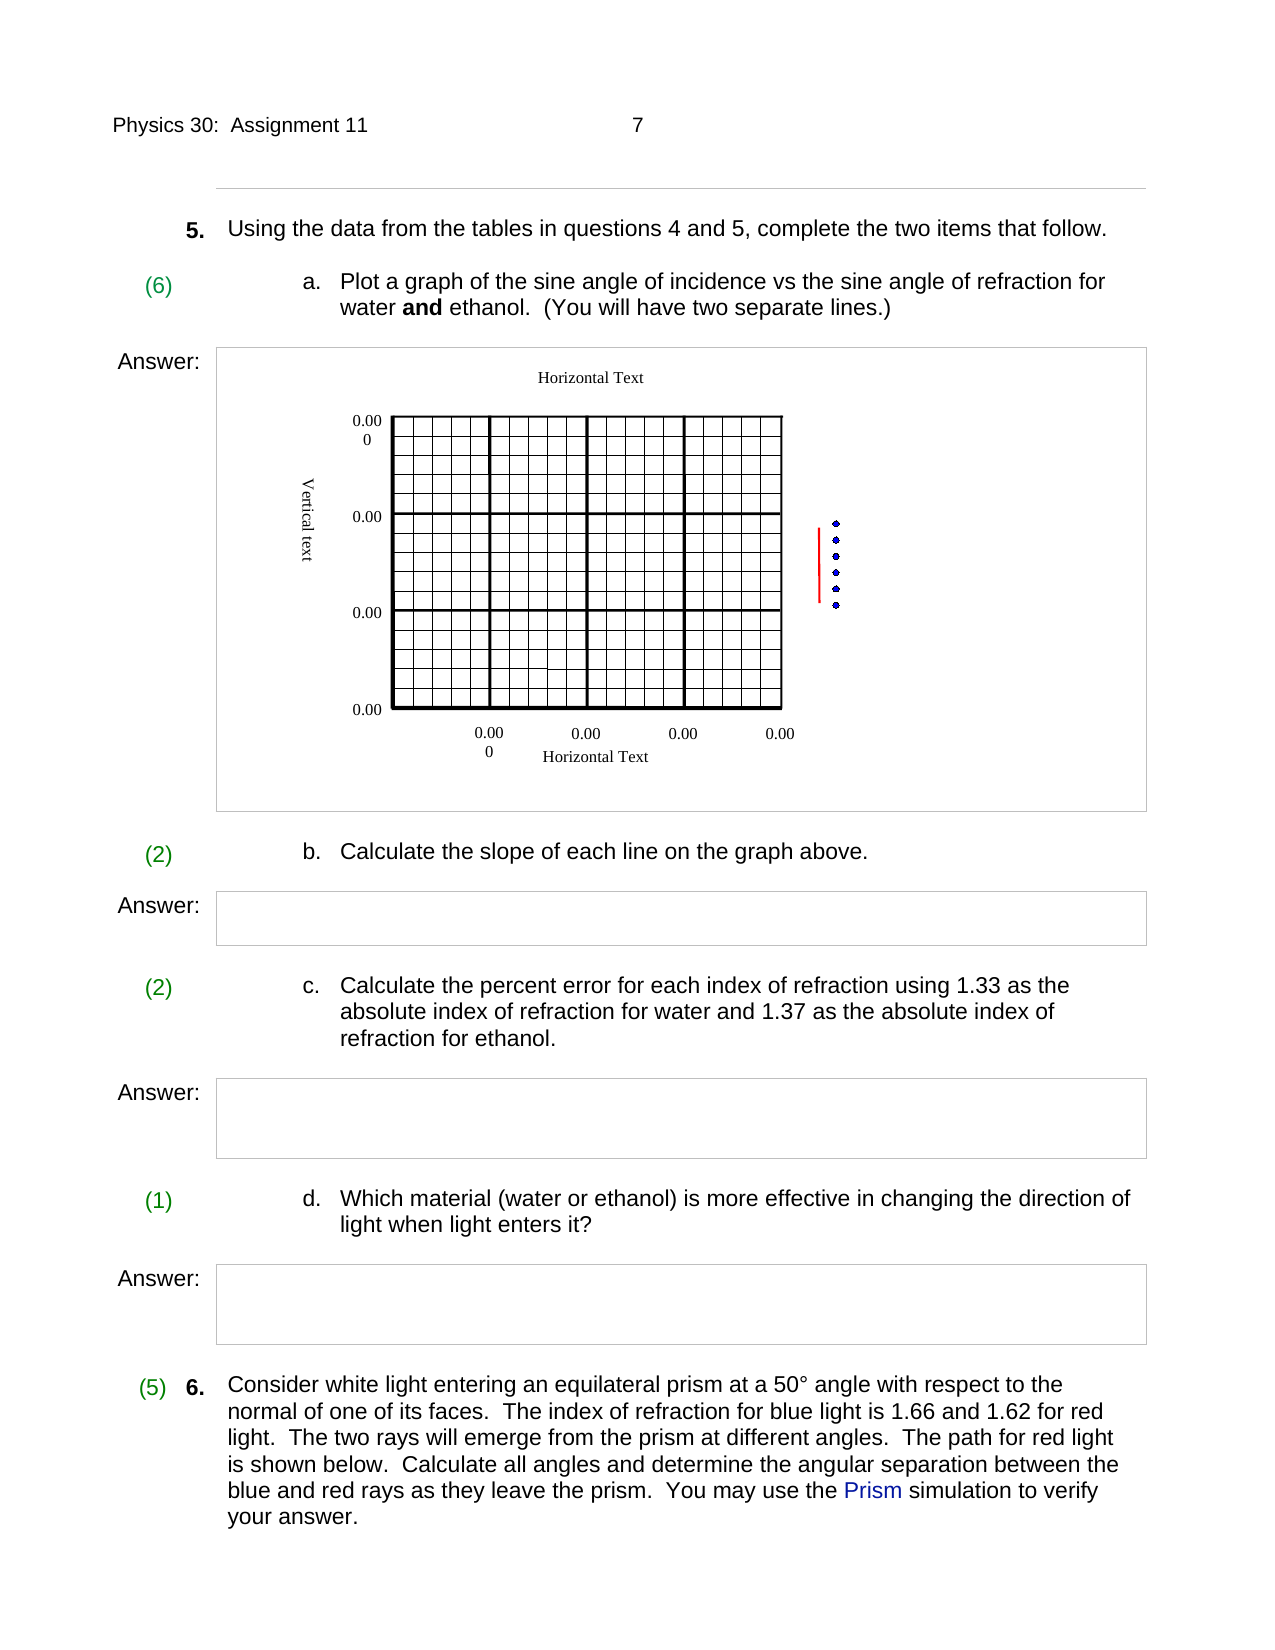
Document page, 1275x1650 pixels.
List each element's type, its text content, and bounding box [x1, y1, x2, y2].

table_cell [217, 892, 1146, 944]
table_cell Calculate the slope of each line on the graph above. [216, 812, 1146, 891]
table_cell Using the data from the tables in questions 4 and 5, complete the two items that follow. Plot a graph of the sine angle of incidence vs the sine angle of refraction for water and ethanol. (You will have two separate lines.) [216, 189, 1146, 347]
table_cell (1) [101, 1158, 216, 1264]
table_cell (2) [101, 945, 216, 1077]
table_cell Answer: [101, 891, 216, 944]
table_cell Consider white light entering an equilateral prism at a 50° angle with respect to the normal of one of its faces. The index of refraction for blue light is 1.66 and 1.62 for red light. The two rays will emerge from the prism at different angles. The path for red light is shown below. Calculate all angles and determine the angular separation between the blue and red rays as they leave the prism. You may use the Prism simulation to verify your answer. [216, 1345, 1146, 1529]
table_cell Answer: [101, 347, 216, 811]
table_cell [217, 348, 1146, 811]
table_cell [217, 1079, 1146, 1157]
table_cell (5) 6. [101, 1344, 216, 1529]
table_cell Which material (water or ethanol) is more effective in changing the direction of light when light enters it? [216, 1159, 1146, 1264]
table_cell Answer: [101, 1264, 216, 1344]
table_cell 5. (6) [101, 188, 216, 347]
table_cell Calculate the percent error for each index of refraction using 1.33 as the absolute index of refraction for water and 1.37 as the absolute index of refraction for ethanol. [216, 946, 1146, 1077]
table_cell [217, 1265, 1146, 1344]
table_cell Answer: [101, 1078, 216, 1157]
table_cell (2) [101, 811, 216, 891]
